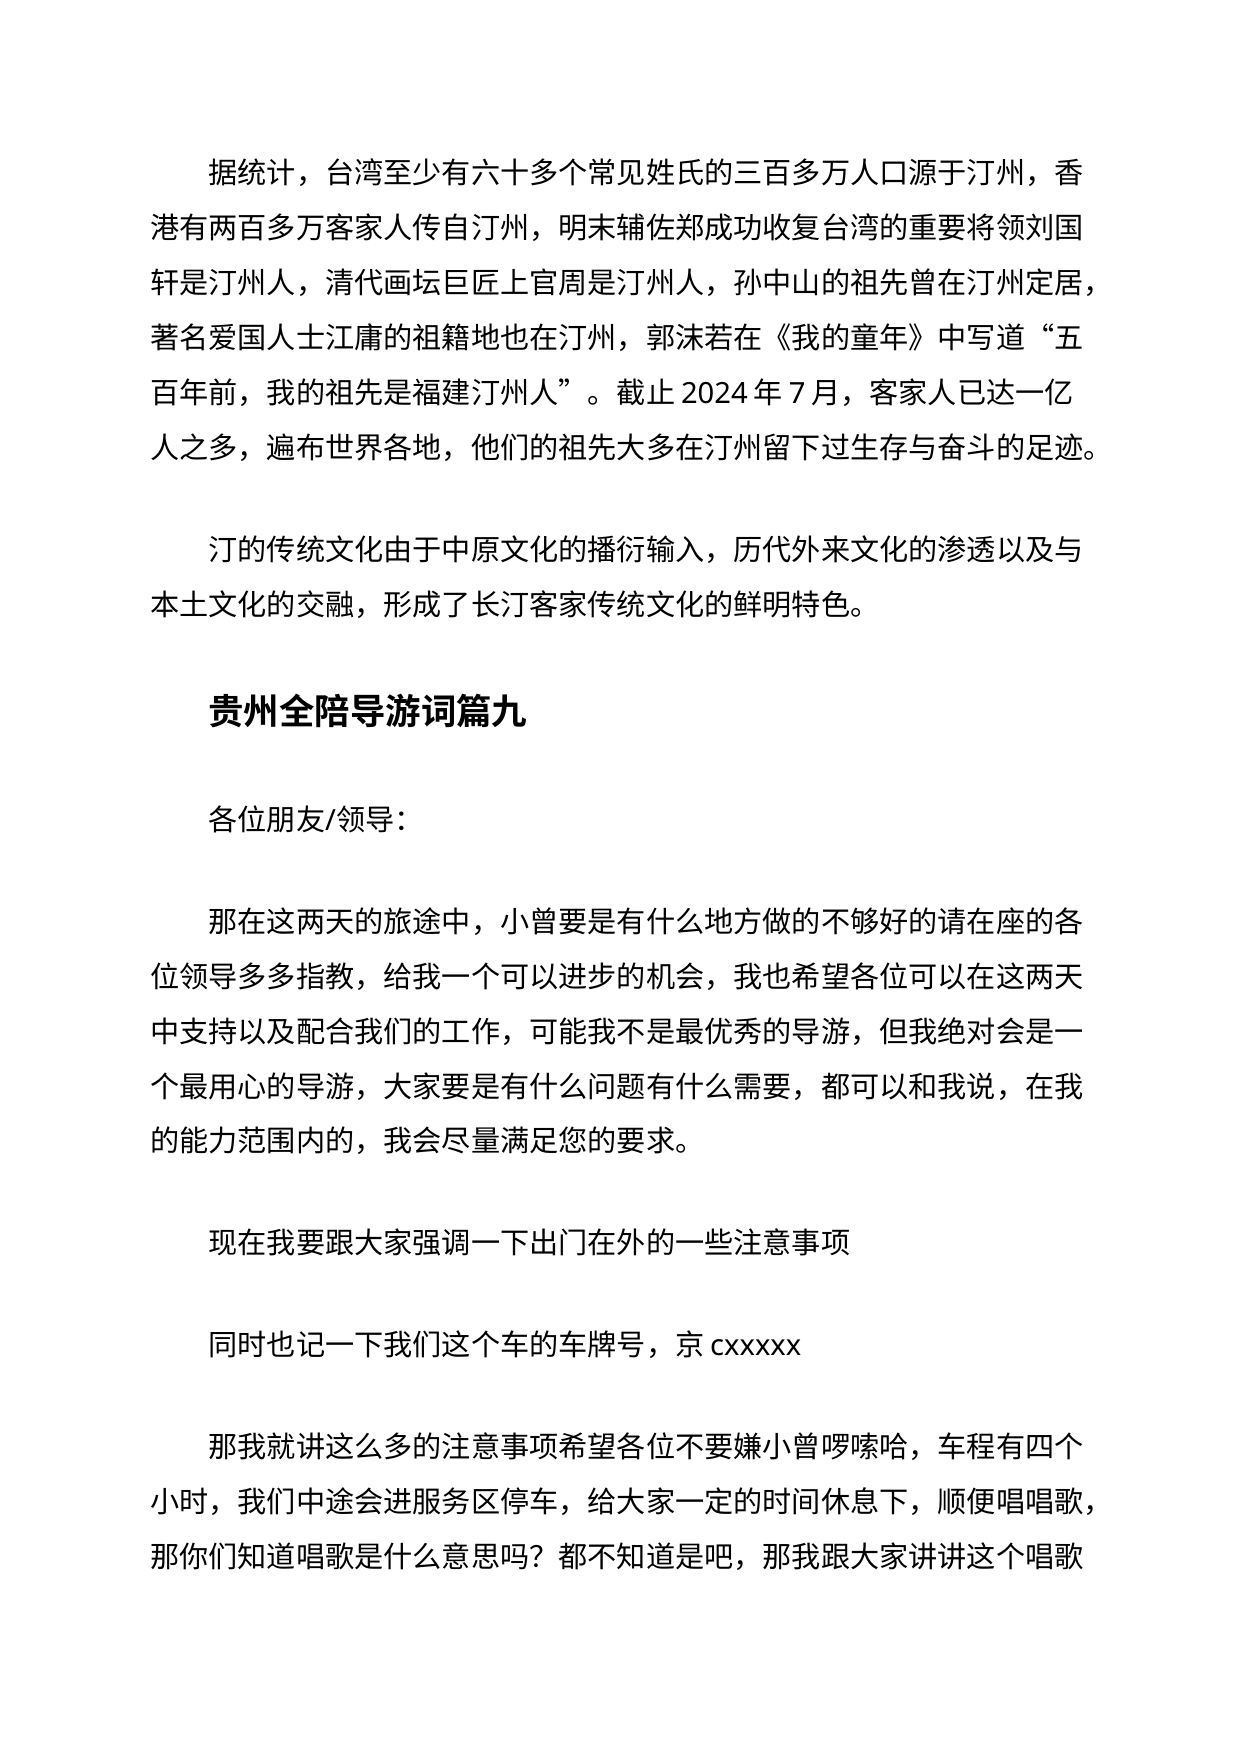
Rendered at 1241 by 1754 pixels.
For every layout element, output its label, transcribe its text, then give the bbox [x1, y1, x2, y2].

text 那在这两天的旅途中，小曾要是有什么地方做的不够好的请在座的各位领导多多指教，给我一个可以进步的机会，我也希望各位可以在这两天中支持以及配合我们的工作，可能我不是最优秀的导游，但我绝对会是一个最用心的导游，大家要是有什么问题有什么需要，都可以和我说，在我的能力范围内的，我会尽量满足您的要求。 [150, 898, 1090, 1160]
text 贵州全陪导游词篇九 [150, 683, 1090, 734]
text 据统计，台湾至少有六十多个常见姓氏的三百多万人口源于汀州，香港有两百多万客家人传自汀州，明末辅佐郑成功收复台湾的重要将领刘国轩是汀州人，清代画坛巨匠上官周是汀州人，孙中山的祖先曾在汀州定居，著名爱国人士江庸的祖籍地也在汀州，郭沫若在《我的童年》中写道“五百年前，我的祖先是福建汀州人”。截止2024年7月，客家人已达一亿人之多，遍布世界各地，他们的祖先大多在汀州留下过生存与奋斗的足迹。 [150, 150, 1090, 467]
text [150, 1423, 1090, 1576]
text 同时也记一下我们这个车的车牌号，京cxxxxx [150, 1322, 1090, 1364]
text 各位朋友/领导： [150, 796, 1090, 839]
text 现在我要跟大家强调一下出门在外的一些注意事项 [150, 1220, 1090, 1262]
text 汀的传统文化由于中原文化的播衍输入，历代外来文化的渗透以及与本土文化的交融，形成了长汀客家传统文化的鲜明特色。 [150, 526, 1090, 623]
